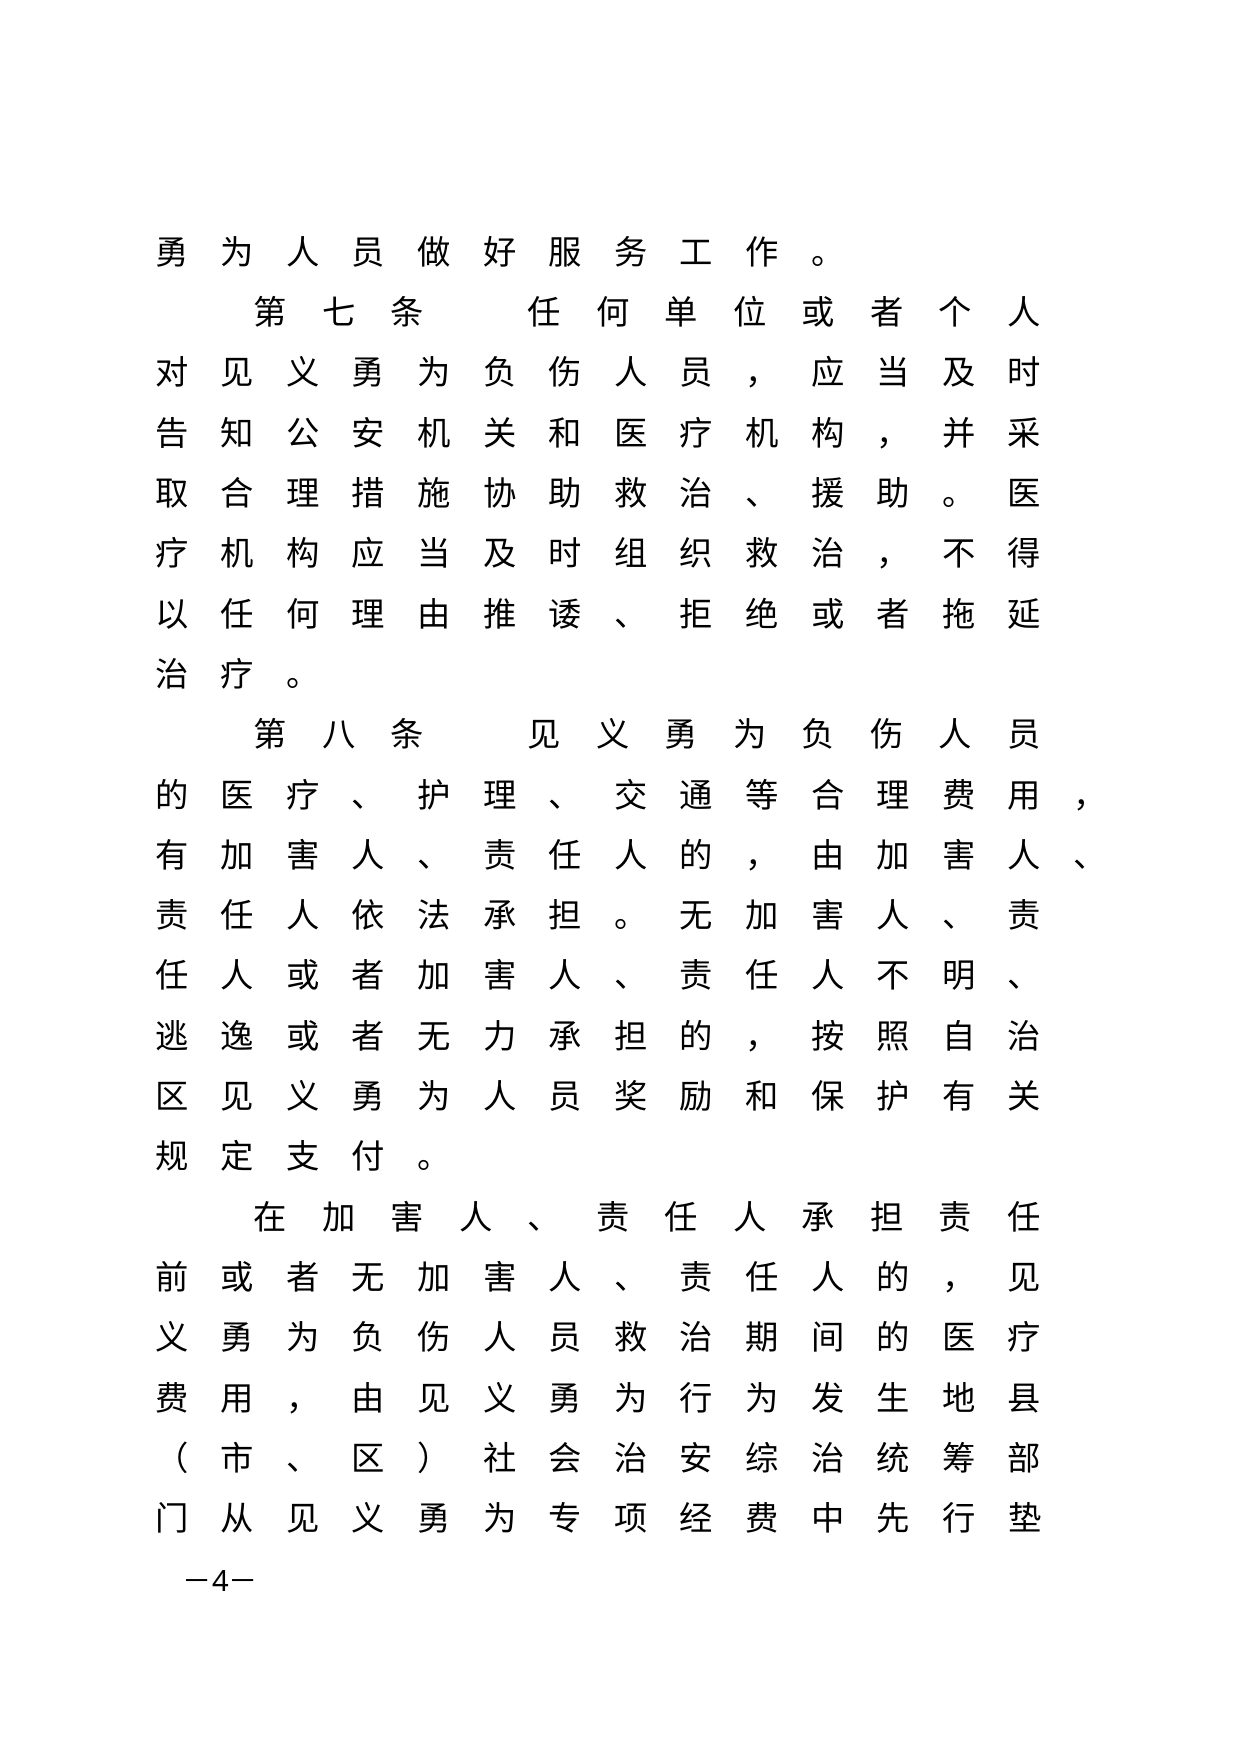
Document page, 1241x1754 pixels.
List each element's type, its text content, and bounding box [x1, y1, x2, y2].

text 在加害人、责任人承担责任前或者无加害人、责任人的，见义勇为负伤人员救治期间的医疗费用，由见义勇为行为发生地县（市、区）社会治安综治统筹部门从见义勇为专项经费中先行垫付。 [155, 1184, 1073, 1546]
text 第六条 市、县（市、区）社会治安综治统筹部门应当常态化开展慰问、扶助和抚恤见义勇为人员及其家庭的活动，为见义勇为人员做好服务工作。 [155, 219, 1073, 280]
text 第八条 见义勇为负伤人员的医疗、护理、交通等合理费用，有加害人、责任人的，由加害人、责任人依法承担。无加害人、责任人或者加害人、责任人不明、逃逸或者无力承担的，按照自治区见义勇为人员奖励和保护有关规定支付。 [155, 702, 1073, 1184]
text 第七条 任何单位或者个人对见义勇为负伤人员，应当及时告知公安机关和医疗机构，并采取合理措施协助救治、援助。医疗机构应当及时组织救治，不得以任何理由推诿、拒绝或者拖延治疗。 [155, 280, 1073, 702]
